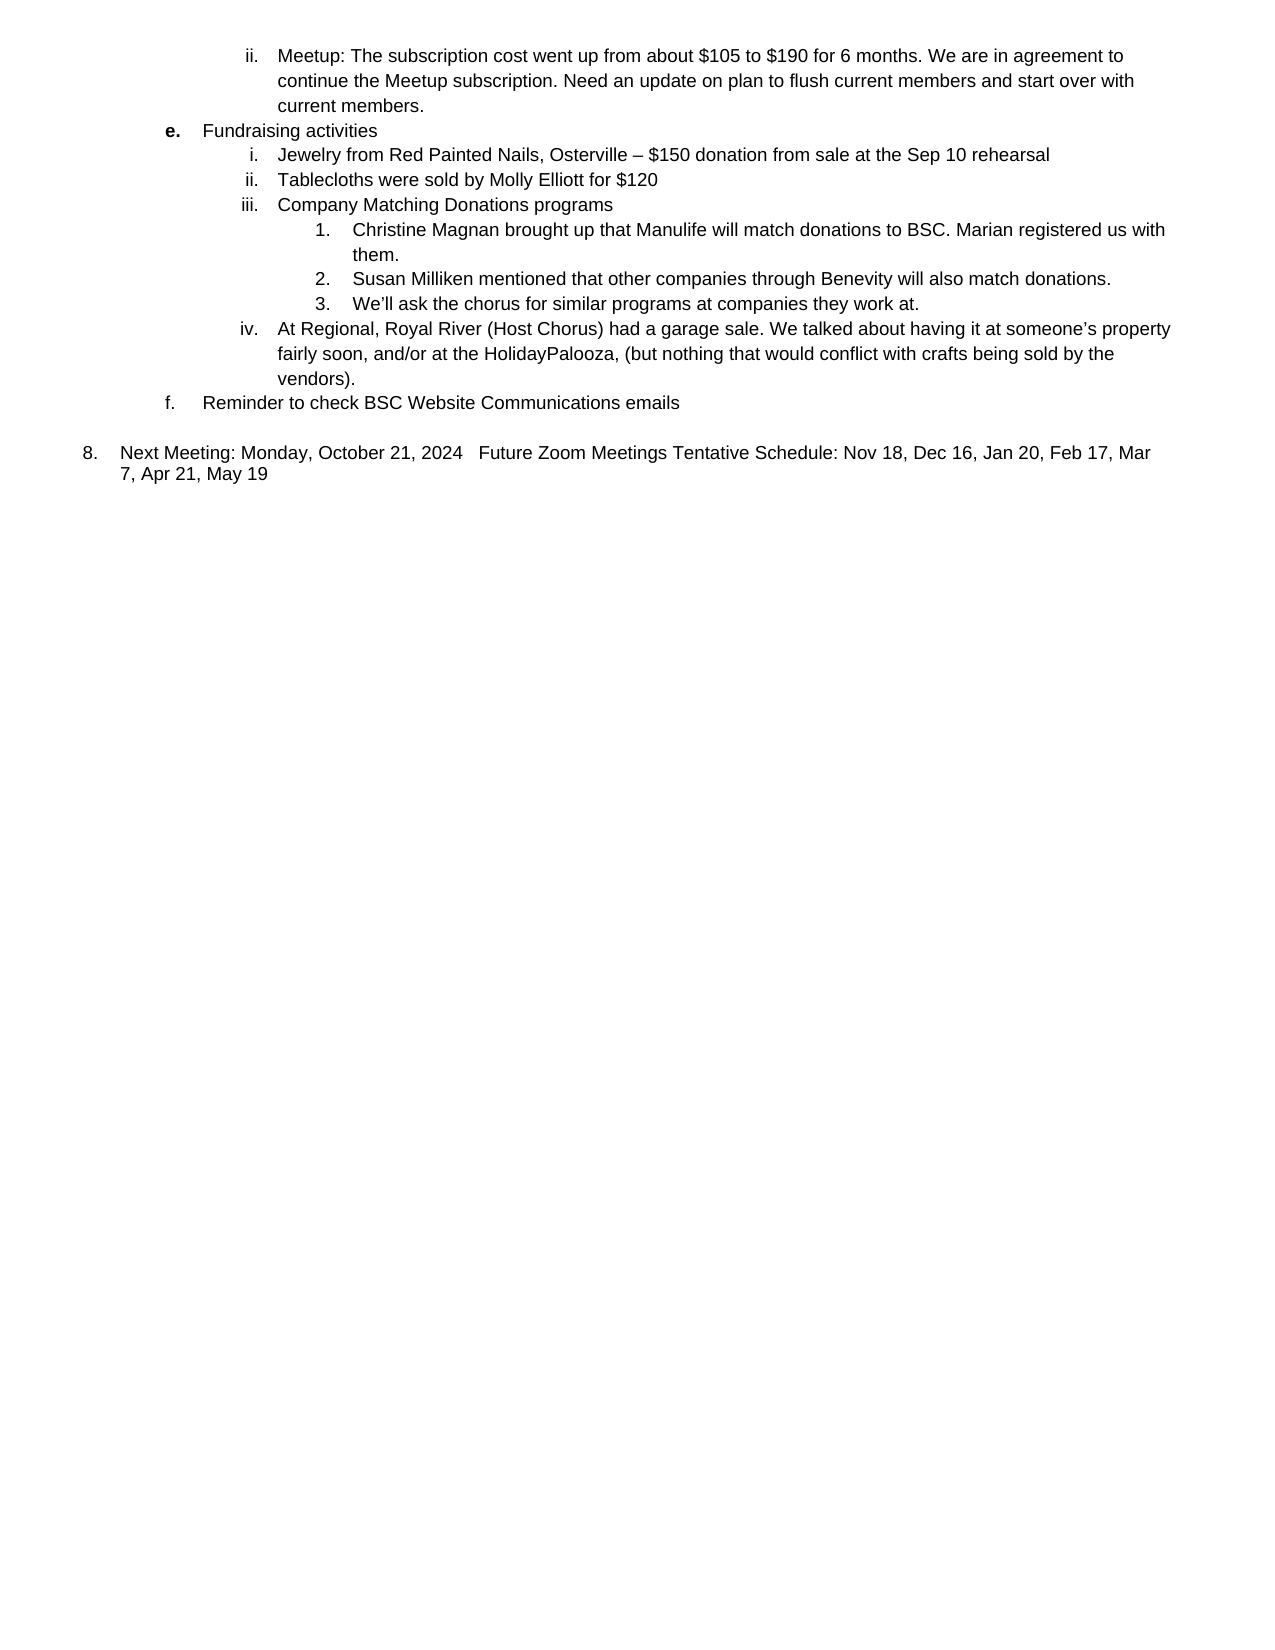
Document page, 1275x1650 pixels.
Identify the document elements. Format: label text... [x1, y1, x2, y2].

list Company Matching Donations programs [259, 194, 1185, 215]
list Meetup: The subscription cost went up from about $105 to $190 for 6 months. We are in agreement to continue the Meetup subscription. Need an update on plan to flush current members and start over with current members. [259, 45, 1185, 116]
list Fundraising activities [165, 119, 1185, 141]
list Jewelry from Red Painted Nails, Osterville – $150 donation from sale at the Sep 10 rehearsal [259, 144, 1185, 166]
list Christine Magnan brought up that Manulife will match donations to BSC. Marian registered us with them. [315, 218, 1185, 265]
list We’ll ask the chorus for similar programs at companies they work at. [315, 293, 1185, 314]
list At Regional, Royal River (Host Chorus) had a garage sale. We talked about having it at someone’s property fairly soon, and/or at the HolidayPalooza, (but nothing that would conflict with crafts being sold by the vendors). [259, 318, 1185, 389]
list Susan Milliken mentioned that other companies through Benevity will also match donations. [315, 268, 1185, 290]
list Next Meeting: Monday, October 21, 2024 Future Zoom Meetings Tentative Schedule: Nov 18, Dec 16, Jan 20, Feb 17, Mar 7, Apr 21, May 19 [82, 442, 1155, 485]
list Tablecloths were sold by Molly Elliott for $120 [259, 169, 1185, 191]
list Reminder to check BSC Website Communications emails [165, 392, 1185, 414]
